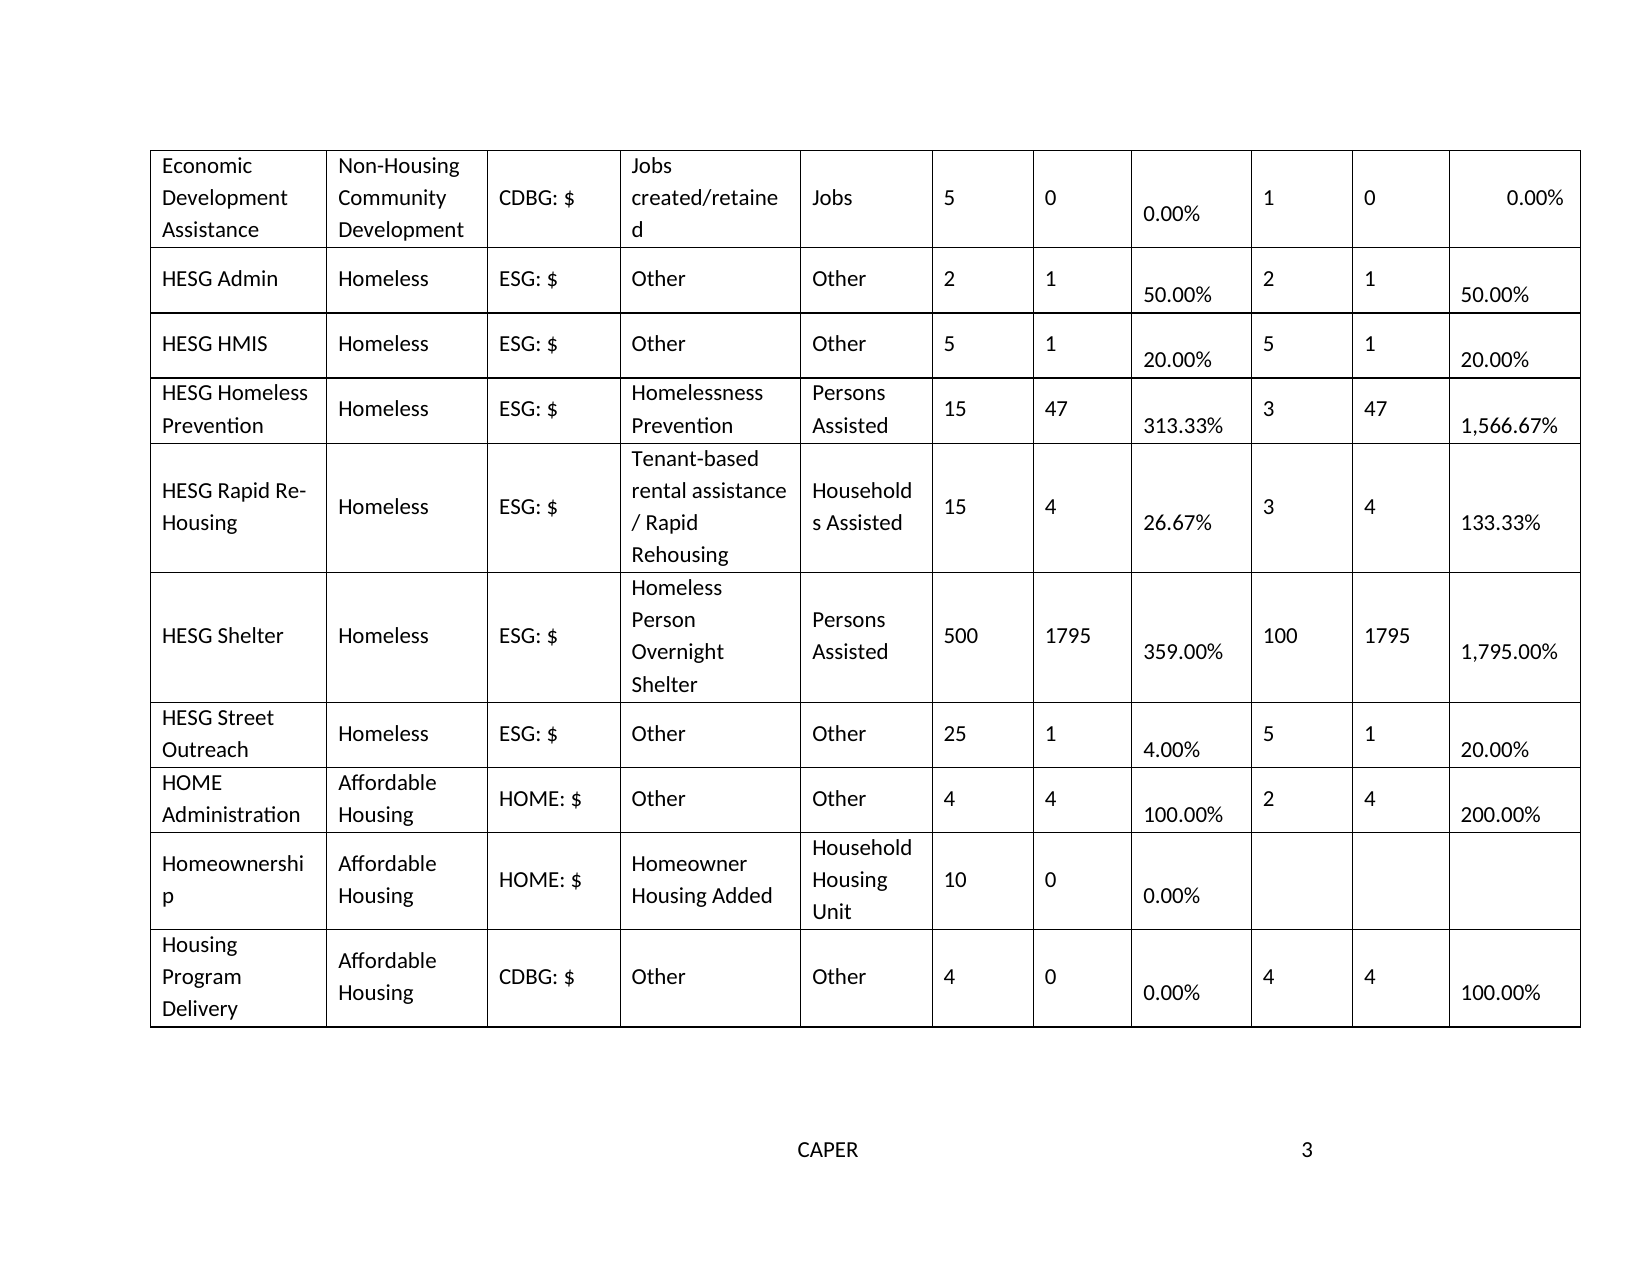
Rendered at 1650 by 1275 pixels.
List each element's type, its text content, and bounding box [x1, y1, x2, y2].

table_cell Jobs [801, 151, 932, 247]
table_cell 4 [1353, 444, 1449, 572]
table_cell 5 [933, 314, 1033, 377]
table_cell ESG: $ [488, 573, 620, 702]
table_cell Households Assisted [801, 444, 932, 572]
table_cell 200.00% [1450, 768, 1580, 832]
table_cell 1 [1353, 703, 1449, 767]
table_cell 1,795.00% [1450, 573, 1580, 702]
table_cell Other [621, 248, 800, 312]
table_cell Non-Housing Community Development [327, 151, 487, 247]
table_cell Affordable Housing [327, 833, 487, 929]
table_cell 0 [1034, 833, 1131, 929]
table_cell 500 [933, 573, 1033, 702]
table_cell Homeless [327, 314, 487, 377]
table_cell Homeless [327, 703, 487, 767]
table_cell 15 [933, 379, 1033, 443]
table_cell HESG Rapid Re-Housing [151, 444, 326, 572]
table_cell 2 [933, 248, 1033, 312]
table_cell 20.00% [1132, 314, 1251, 377]
table_cell 133.33% [1450, 444, 1580, 572]
table_cell 1795 [1034, 573, 1131, 702]
table_cell HESG HMIS [151, 314, 326, 377]
table_cell 0 [1034, 151, 1131, 247]
table_cell 4 [1252, 930, 1352, 1026]
table_cell 1795 [1353, 573, 1449, 702]
table_cell Economic Development Assistance [151, 151, 326, 247]
table_cell Homelessness Prevention [621, 379, 800, 443]
table_cell Other [801, 930, 932, 1026]
table_cell 1 [1353, 314, 1449, 377]
table_cell 26.67% [1132, 444, 1251, 572]
table_cell 5 [933, 151, 1033, 247]
table_cell 5 [1252, 314, 1352, 377]
table_cell Persons Assisted [801, 573, 932, 702]
table_cell 5 [1252, 703, 1352, 767]
table_cell 47 [1353, 379, 1449, 443]
table_cell HESG Street Outreach [151, 703, 326, 767]
table_cell 359.00% [1132, 573, 1251, 702]
table_cell Tenant-based rental assistance / Rapid Rehousing [621, 444, 800, 572]
table_cell 0.00% [1132, 930, 1251, 1026]
table_cell Homeless Person Overnight Shelter [621, 573, 800, 702]
table_cell Household Housing Unit [801, 833, 932, 929]
table_cell 1,566.67% [1450, 379, 1580, 443]
table_cell CDBG: $ [488, 930, 620, 1026]
table_cell Other [621, 768, 800, 832]
table_cell 1 [1034, 703, 1131, 767]
table_cell [1450, 833, 1580, 929]
table_cell HESG Shelter [151, 573, 326, 702]
table_cell Other [621, 703, 800, 767]
table_cell Other [801, 248, 932, 312]
table_cell 1 [1034, 314, 1131, 377]
table_cell 20.00% [1450, 314, 1580, 377]
table_cell 100 [1252, 573, 1352, 702]
table_cell Affordable Housing [327, 930, 487, 1026]
table_cell Homeless [327, 379, 487, 443]
table_cell Other [801, 314, 932, 377]
table_cell 100.00% [1132, 768, 1251, 832]
table_cell 4 [1353, 930, 1449, 1026]
table_cell CDBG: $ [488, 151, 620, 247]
table_cell [1252, 833, 1352, 929]
table_cell Homeownership [151, 833, 326, 929]
table_cell 1 [1252, 151, 1352, 247]
table_cell Homeless [327, 573, 487, 702]
table_cell 4 [933, 768, 1033, 832]
table_cell 50.00% [1132, 248, 1251, 312]
table_cell 25 [933, 703, 1033, 767]
table_cell 313.33% [1132, 379, 1251, 443]
table_cell 2 [1252, 768, 1352, 832]
table_cell Other [621, 930, 800, 1026]
table_cell HOME: $ [488, 833, 620, 929]
table_cell 4.00% [1132, 703, 1251, 767]
table_cell HESG Homeless Prevention [151, 379, 326, 443]
table_cell Other [801, 703, 932, 767]
table_cell Homeowner Housing Added [621, 833, 800, 929]
table_cell 1 [1353, 248, 1449, 312]
table_cell ESG: $ [488, 444, 620, 572]
table_cell 4 [1034, 444, 1131, 572]
table_cell 1 [1034, 248, 1131, 312]
table_cell ESG: $ [488, 248, 620, 312]
table_cell 4 [933, 930, 1033, 1026]
table_cell 0 [1034, 930, 1131, 1026]
table_cell 3 [1252, 444, 1352, 572]
table_cell 47 [1034, 379, 1131, 443]
table_cell Homeless [327, 444, 487, 572]
table_cell 20.00% [1450, 703, 1580, 767]
table_cell 0.00% [1132, 833, 1251, 929]
table_cell 0.00% [1132, 151, 1251, 247]
table_cell HESG Admin [151, 248, 326, 312]
table_cell 2 [1252, 248, 1352, 312]
table_cell ESG: $ [488, 314, 620, 377]
table_cell Other [621, 314, 800, 377]
table_cell 3 [1252, 379, 1352, 443]
table_cell 4 [1034, 768, 1131, 832]
table_cell 50.00% [1450, 248, 1580, 312]
table_cell ESG: $ [488, 703, 620, 767]
table_cell Affordable Housing [327, 768, 487, 832]
table_cell Persons Assisted [801, 379, 932, 443]
table_cell HOME: $ [488, 768, 620, 832]
table_cell HOME Administration [151, 768, 326, 832]
table_cell ESG: $ [488, 379, 620, 443]
table_cell Jobs created/retained [621, 151, 800, 247]
table_cell 0.00% [1450, 151, 1580, 247]
table_cell 4 [1353, 768, 1449, 832]
table_cell 100.00% [1450, 930, 1580, 1026]
table_cell [1353, 833, 1449, 929]
table_cell 15 [933, 444, 1033, 572]
table_cell Other [801, 768, 932, 832]
table_cell 0 [1353, 151, 1449, 247]
table_cell Housing Program Delivery [151, 930, 326, 1026]
table_cell Homeless [327, 248, 487, 312]
table_cell 10 [933, 833, 1033, 929]
